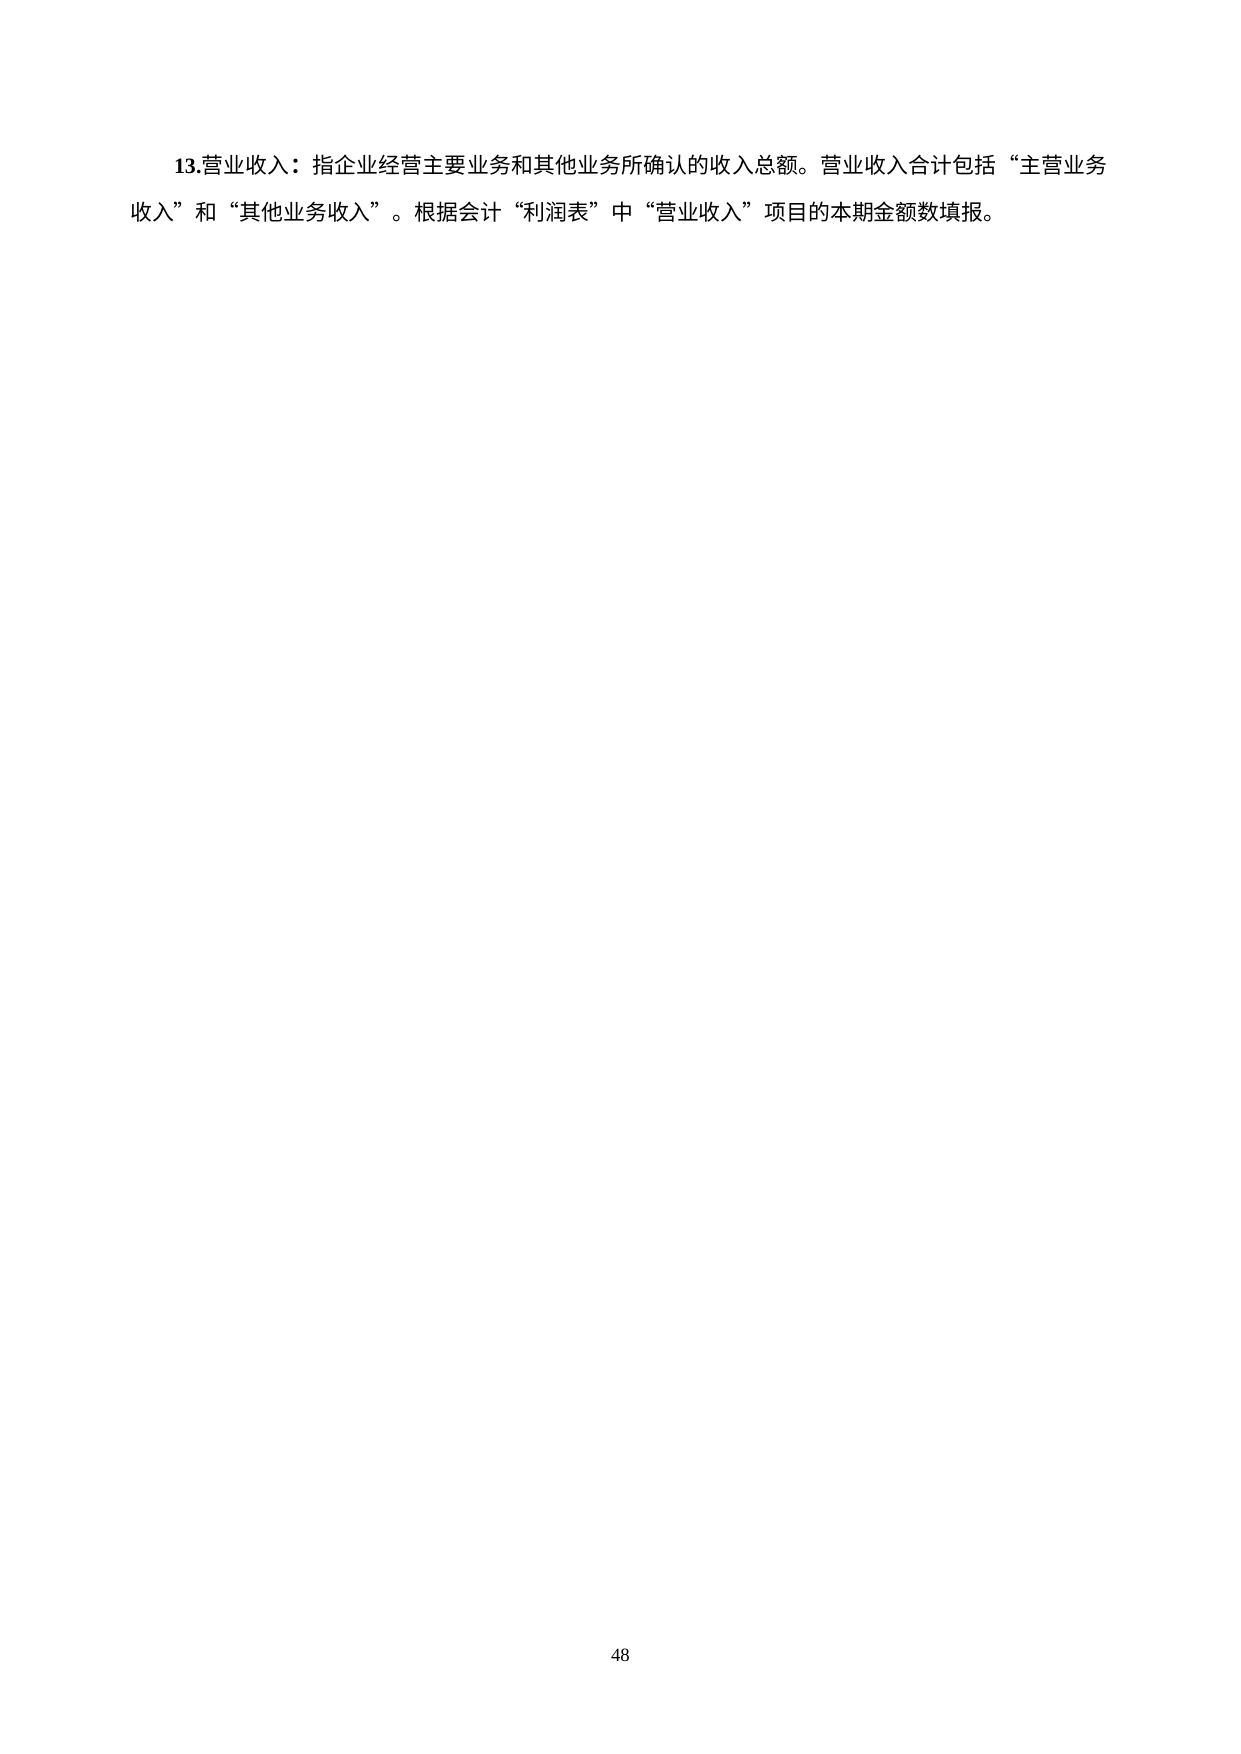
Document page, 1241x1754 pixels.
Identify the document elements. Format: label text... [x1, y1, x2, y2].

text 13.营业收入：指企业经营主要业务和其他业务所确认的收入总额。营业收入合计包括“主营业务收入”和“其他业务收入”。根据会计“利润表”中“营业收入”项目的本期金额数填报。 [130, 148, 1110, 227]
